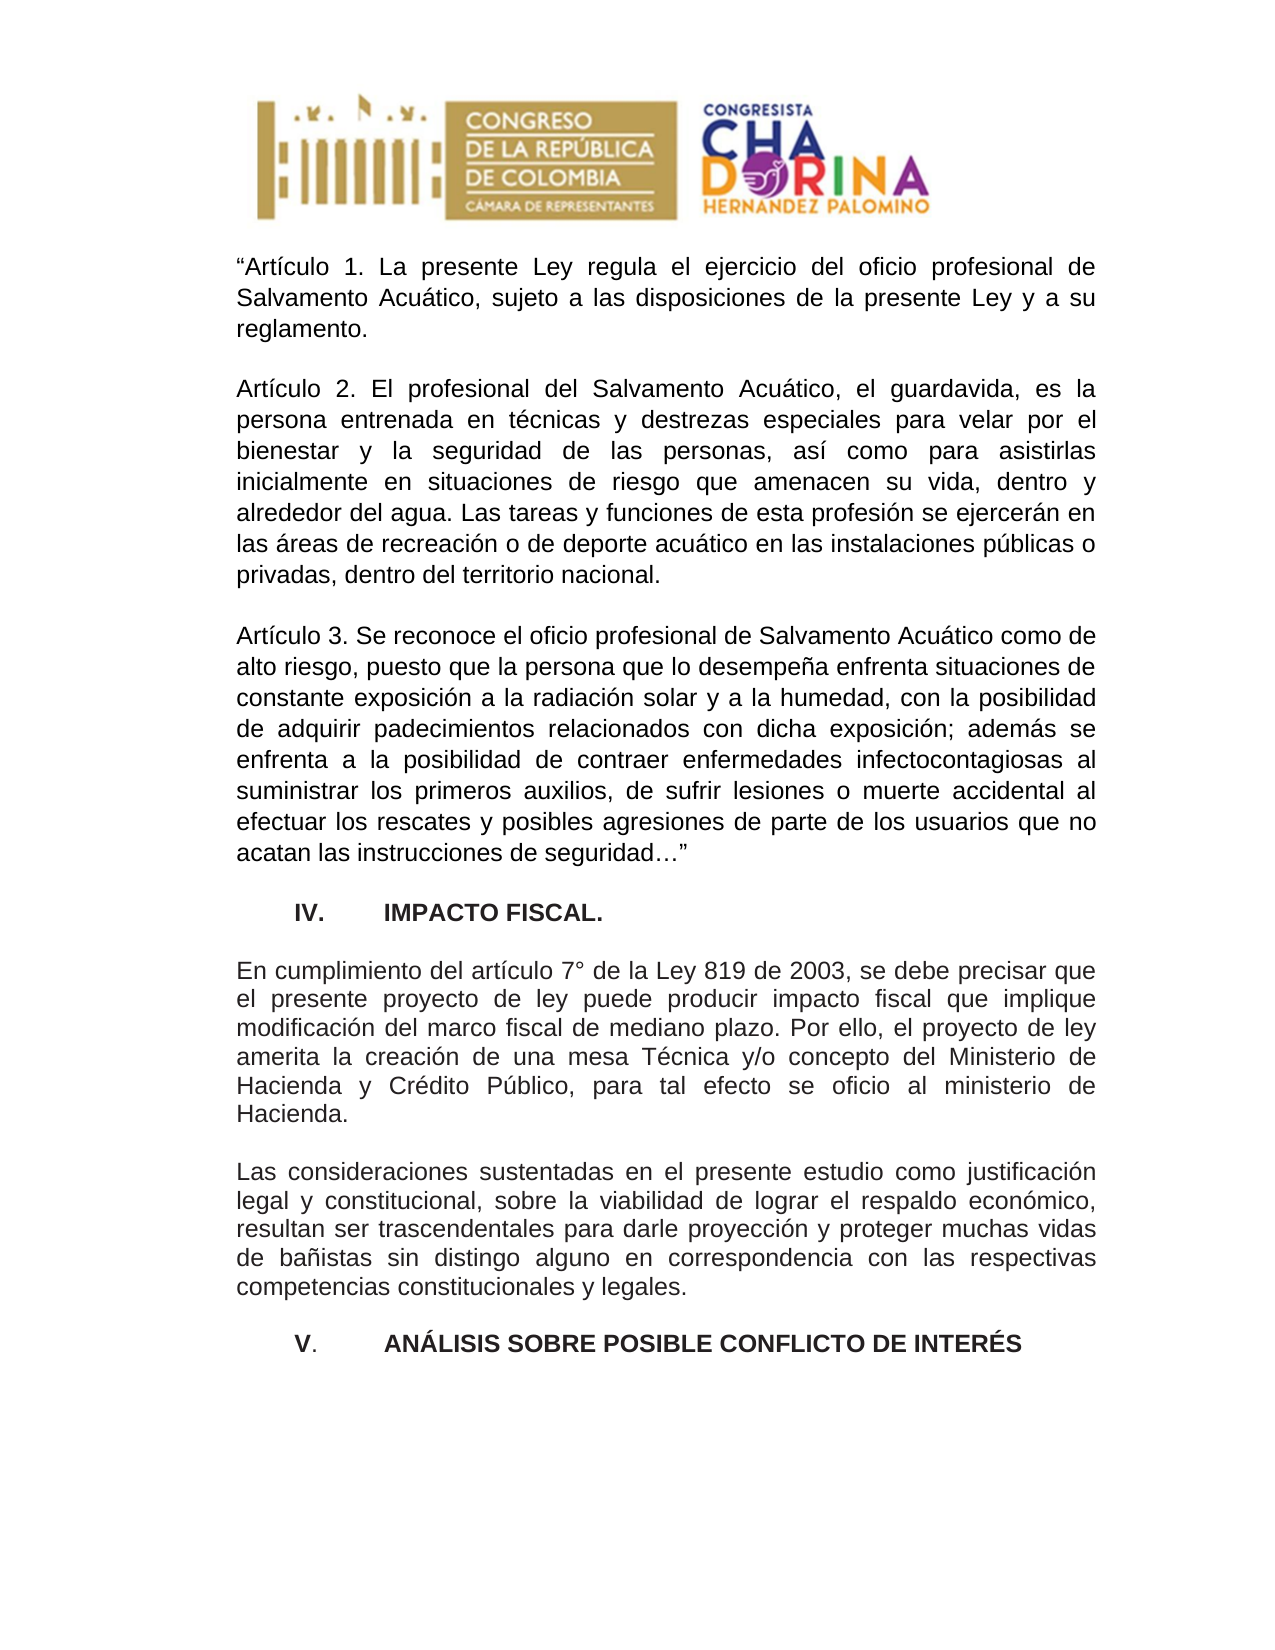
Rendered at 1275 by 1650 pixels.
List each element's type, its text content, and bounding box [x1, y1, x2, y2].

text IV. IMPACTO FISCAL. [270, 898, 1098, 927]
text “Artículo 1. La presente Ley regula el ejercicio del oficio profesional de Salvamento Acuático, sujeto a las disposiciones de la presente Ley y a su reglamento. [236, 252, 1098, 343]
text Artículo 2. El profesional del Salvamento Acuático, el guardavida, es la persona entrenada en técnicas y destrezas especiales para velar por el bienestar y la seguridad de las personas, así como para asistirlas inicialmente en situaciones de riesgo que amenacen su vida, dentro y alrededor del agua. Las tareas y funciones de esta profesión se ejercerán en las áreas de recreación o de deporte acuático en las instalaciones públicas o privadas, dentro del territorio nacional. [236, 374, 1098, 589]
picture [236, 73, 950, 252]
text V. ANÁLISIS SOBRE POSIBLE CONFLICTO DE INTERÉS [270, 1329, 1098, 1358]
text En cumplimiento del artículo 7° de la Ley 819 de 2003, se debe precisar que el presente proyecto de ley puede producir impacto fiscal que implique modificación del marco fiscal de mediano plazo. Por ello, el proyecto de ley amerita la creación de una mesa Técnica y/o concepto del Ministerio de Hacienda y Crédito Público, para tal efecto se oficio al ministerio de Hacienda. [236, 956, 1098, 1128]
text Artículo 3. Se reconoce el oficio profesional de Salvamento Acuático como de alto riesgo, puesto que la persona que lo desempeña enfrenta situaciones de constante exposición a la radiación solar y a la humedad, con la posibilidad de adquirir padecimientos relacionados con dicha exposición; además se enfrenta a la posibilidad de contraer enfermedades infectocontagiosas al suministrar los primeros auxilios, de sufrir lesiones o muerte accidental al efectuar los rescates y posibles agresiones de parte de los usuarios que no acatan las instrucciones de seguridad…” [236, 621, 1098, 867]
text Las consideraciones sustentadas en el presente estudio como justificación legal y constitucional, sobre la viabilidad de lograr el respaldo económico, resultan ser trascendentales para darle proyección y proteger muchas vidas de bañistas sin distingo alguno en correspondencia con las respectivas competencias constitucionales y legales. [236, 1157, 1098, 1301]
